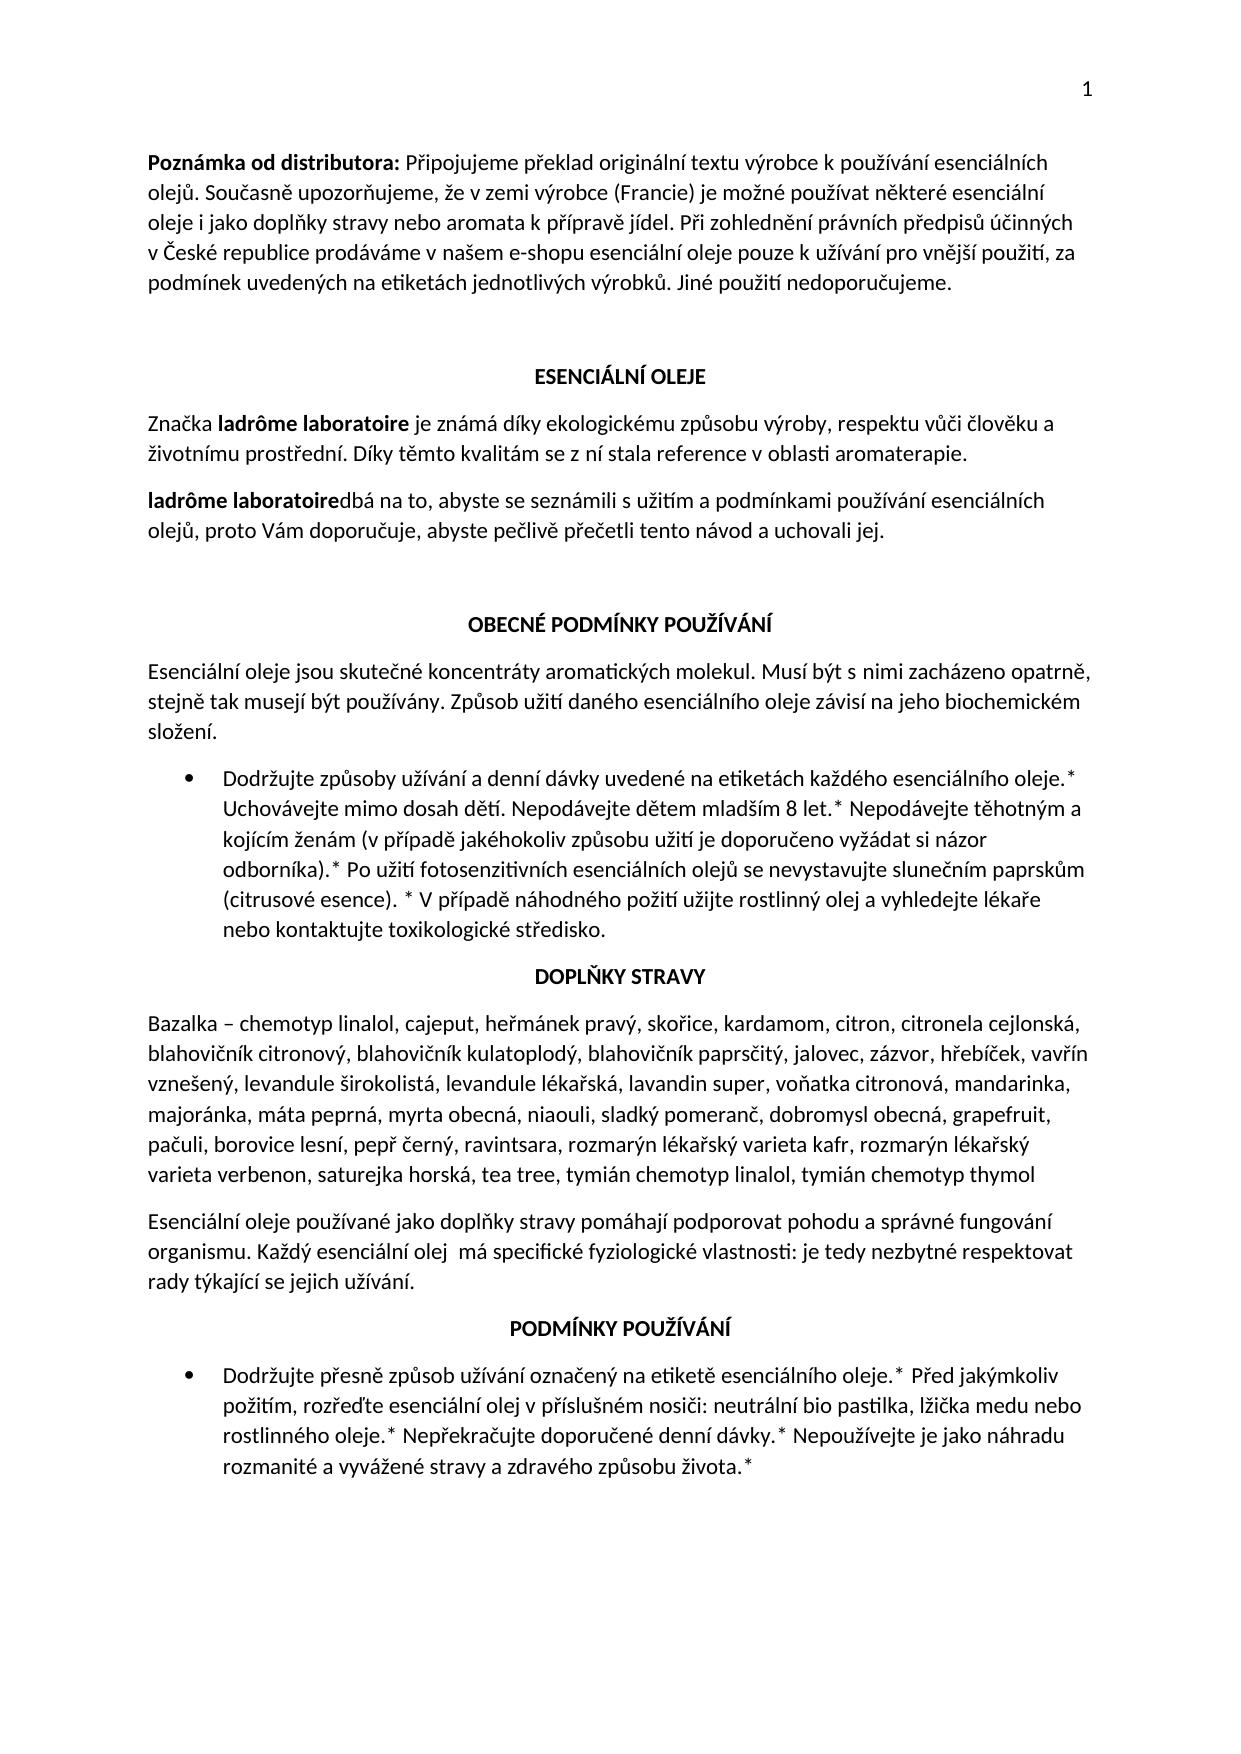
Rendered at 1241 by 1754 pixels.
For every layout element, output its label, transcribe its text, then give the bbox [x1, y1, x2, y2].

text PODMÍNKY POUŽÍVÁNÍ [148, 1314, 1093, 1342]
text Bazalka – chemotyp linalol, cajeput, heřmánek pravý, skořice, kardamom, citron, citronela cejlonská, blahovičník citronový, blahovičník kulatoplodý, blahovičník paprsčitý, jalovec, zázvor, hřebíček, vavřín vznešený, levandule širokolistá, levandule lékařská, lavandin super, voňatka citronová, mandarinka, majoránka, máta peprná, myrta obecná, niaouli, sladký pomeranč, dobromysl obecná, grapefruit, pačuli, borovice lesní, pepř černý, ravintsara, rozmarýn lékařský varieta kafr, rozmarýn lékařský varieta verbenon, saturejka horská, tea tree, tymián chemotyp linalol, tymián chemotyp thymol [148, 1009, 1093, 1188]
text ESENCIÁLNÍ OLEJE [148, 362, 1093, 390]
text DOPLŇKY STRAVY [148, 962, 1093, 990]
text OBECNÉ PODMÍNKY POUŽÍVÁNÍ [148, 610, 1093, 638]
text Poznámka od distributora: Připojujeme překlad originální textu výrobce k používání esenciálních olejů. Současně upozorňujeme, že v zemi výrobce (Francie) je možné používat některé esenciální oleje i jako doplňky stravy nebo aromata k přípravě jídel. Při zohlednění právních předpisů účinných v České republice prodáváme v našem e-shopu esenciální oleje pouze k užívání pro vnější použití, za podmínek uvedených na etiketách jednotlivých výrobků. Jiné použití nedoporučujeme. [148, 148, 1093, 296]
list Dodržujte způsoby užívání a denní dávky uvedené na etiketách každého esenciálního oleje.* Uchovávejte mimo dosah dětí. Nepodávejte dětem mladším 8 let.* Nepodávejte těhotným a kojícím ženám (v případě jakéhokoliv způsobu užití je doporučeno vyžádat si názor odborníka).* Po užití fotosenzitivních esenciálních olejů se nevystavujte slunečním paprskům (citrusové esence). * V případě náhodného požití užijte rostlinný olej a vyhledejte lékaře nebo kontaktujte toxikologické středisko. [185, 764, 1093, 943]
text Značka ladrôme laboratoire je známá díky ekologickému způsobu výroby, respektu vůči člověku a životnímu prostřední. Díky těmto kvalitám se z ní stala reference v oblasti aromaterapie. [148, 409, 1093, 467]
text ladrôme laboratoiredbá na to, abyste se seznámili s užitím a podmínkami používání esenciálních olejů, proto Vám doporučuje, abyste pečlivě přečetli tento návod a uchovali jej. [148, 486, 1093, 544]
list Dodržujte přesně způsob užívání označený na etiketě esenciálního oleje.* Před jakýmkoliv požitím, rozřeďte esenciální olej v příslušném nosiči: neutrální bio pastilka, lžička medu nebo rostlinného oleje.* Nepřekračujte doporučené denní dávky.* Nepoužívejte je jako náhradu rozmanité a vyvážené stravy a zdravého způsobu života.* [185, 1361, 1093, 1480]
text Esenciální oleje jsou skutečné koncentráty aromatických molekul. Musí být s nimi zacházeno opatrně, stejně tak musejí být používány. Způsob užití daného esenciálního oleje závisí na jeho biochemickém složení. [148, 657, 1093, 745]
text Esenciální oleje používané jako doplňky stravy pomáhají podporovat pohodu a správné fungování organismu. Každý esenciální olej má specifické fyziologické vlastnosti: je tedy nezbytné respektovat rady týkající se jejich užívání. [148, 1207, 1093, 1295]
